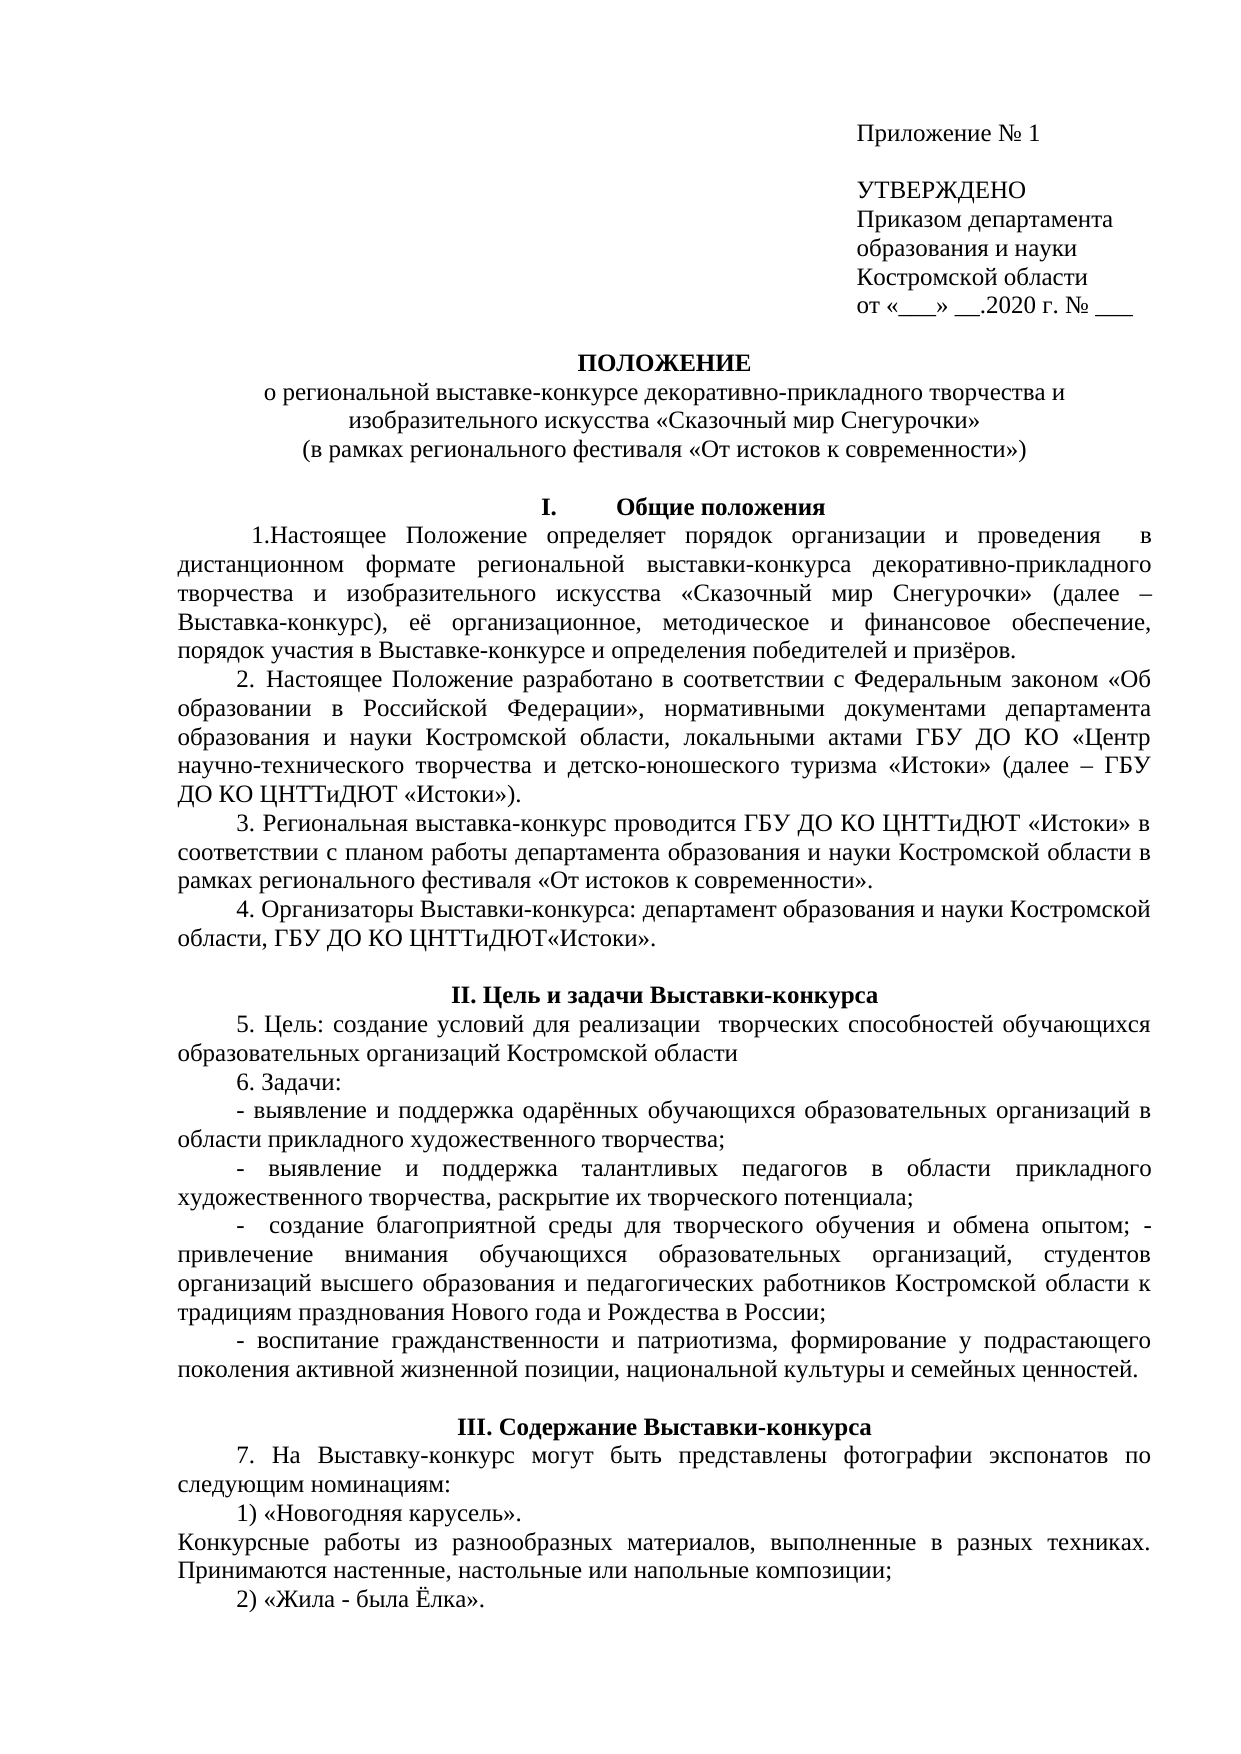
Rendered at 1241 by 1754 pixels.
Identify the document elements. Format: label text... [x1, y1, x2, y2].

text Приказом департамента [856, 204, 1152, 233]
text 2. Настоящее Положение разработано в соответствии с Федеральным законом «Об образовании в Российской Федерации», нормативными документами департамента образования и науки Костромской области, локальными актами ГБУ ДО КО «Центр научно-технического творчества и детско-юношеского туризма «Истоки» (далее – ГБУ ДО КО ЦНТТиДЮТ «Истоки»). [177, 664, 1152, 808]
text 1.Настоящее Положение определяет порядок организации и проведения в дистанционном формате региональной выставки-конкурса декоративно-прикладного творчества и изобразительного искусства «Сказочный мир Снегурочки» (далее – Выставка-конкурс), её организационное, методическое и финансовое обеспечение, порядок участия в Выставке-конкурсе и определения победителей и призёров. [177, 521, 1152, 664]
list Общие положения [215, 492, 1152, 521]
text 5. Цель: создание условий для реализации творческих способностей обучающихся образовательных организаций Костромской области [177, 1009, 1152, 1067]
text - воспитание гражданственности и патриотизма, формирование у подрастающего поколения активной жизненной позиции, национальной культуры и семейных ценностей. [177, 1326, 1152, 1383]
text III. Содержание Выставки-конкурса [177, 1412, 1152, 1441]
text Костромской области [856, 262, 1152, 291]
text от «___» __.2020 г. № ___ [856, 291, 1152, 319]
text 1) «Новогодняя карусель». [177, 1498, 1152, 1527]
text Приложение № 1 [856, 118, 1152, 147]
text - выявление и поддержка талантливых педагогов в области прикладного художественного творчества, раскрытие их творческого потенциала; [177, 1153, 1152, 1211]
text 3. Региональная выставка-конкурс проводится ГБУ ДО КО ЦНТТиДЮТ «Истоки» в соответствии с планом работы департамента образования и науки Костромской области в рамках регионального фестиваля «От истоков к современности». [177, 808, 1152, 894]
text образования и науки [856, 233, 1152, 262]
text - выявление и поддержка одарённых обучающихся образовательных организаций в области прикладного художественного творчества; [177, 1096, 1152, 1153]
text 6. Задачи: [177, 1067, 1152, 1096]
text - создание благоприятной среды для творческого обучения и обмена опытом; - привлечение внимания обучающихся образовательных организаций, студентов организаций высшего образования и педагогических работников Костромской области к традициям празднования Нового года и Рождества в России; [177, 1211, 1152, 1326]
text 4. Организаторы Выставки-конкурса: департамент образования и науки Костромской области, ГБУ ДО КО ЦНТТиДЮТ«Истоки». [177, 894, 1152, 952]
text II. Цель и задачи Выставки-конкурса [177, 981, 1152, 1009]
text о региональной выставке-конкурсе декоративно-прикладного творчества и изобразительного искусства «Сказочный мир Снегурочки» [177, 377, 1152, 434]
text Конкурсные работы из разнообразных материалов, выполненные в разных техниках. Принимаются настенные, настольные или напольные композиции; [177, 1527, 1152, 1584]
text УТВЕРЖДЕНО [856, 176, 1152, 204]
text 7. На Выставку-конкурс могут быть представлены фотографии экспонатов по следующим номинациям: [177, 1441, 1152, 1498]
text 2) «Жила - была Ёлка». [177, 1584, 1152, 1613]
text ПОЛОЖЕНИЕ [177, 348, 1152, 377]
text (в рамках регионального фестиваля «От истоков к современности») [177, 434, 1152, 463]
